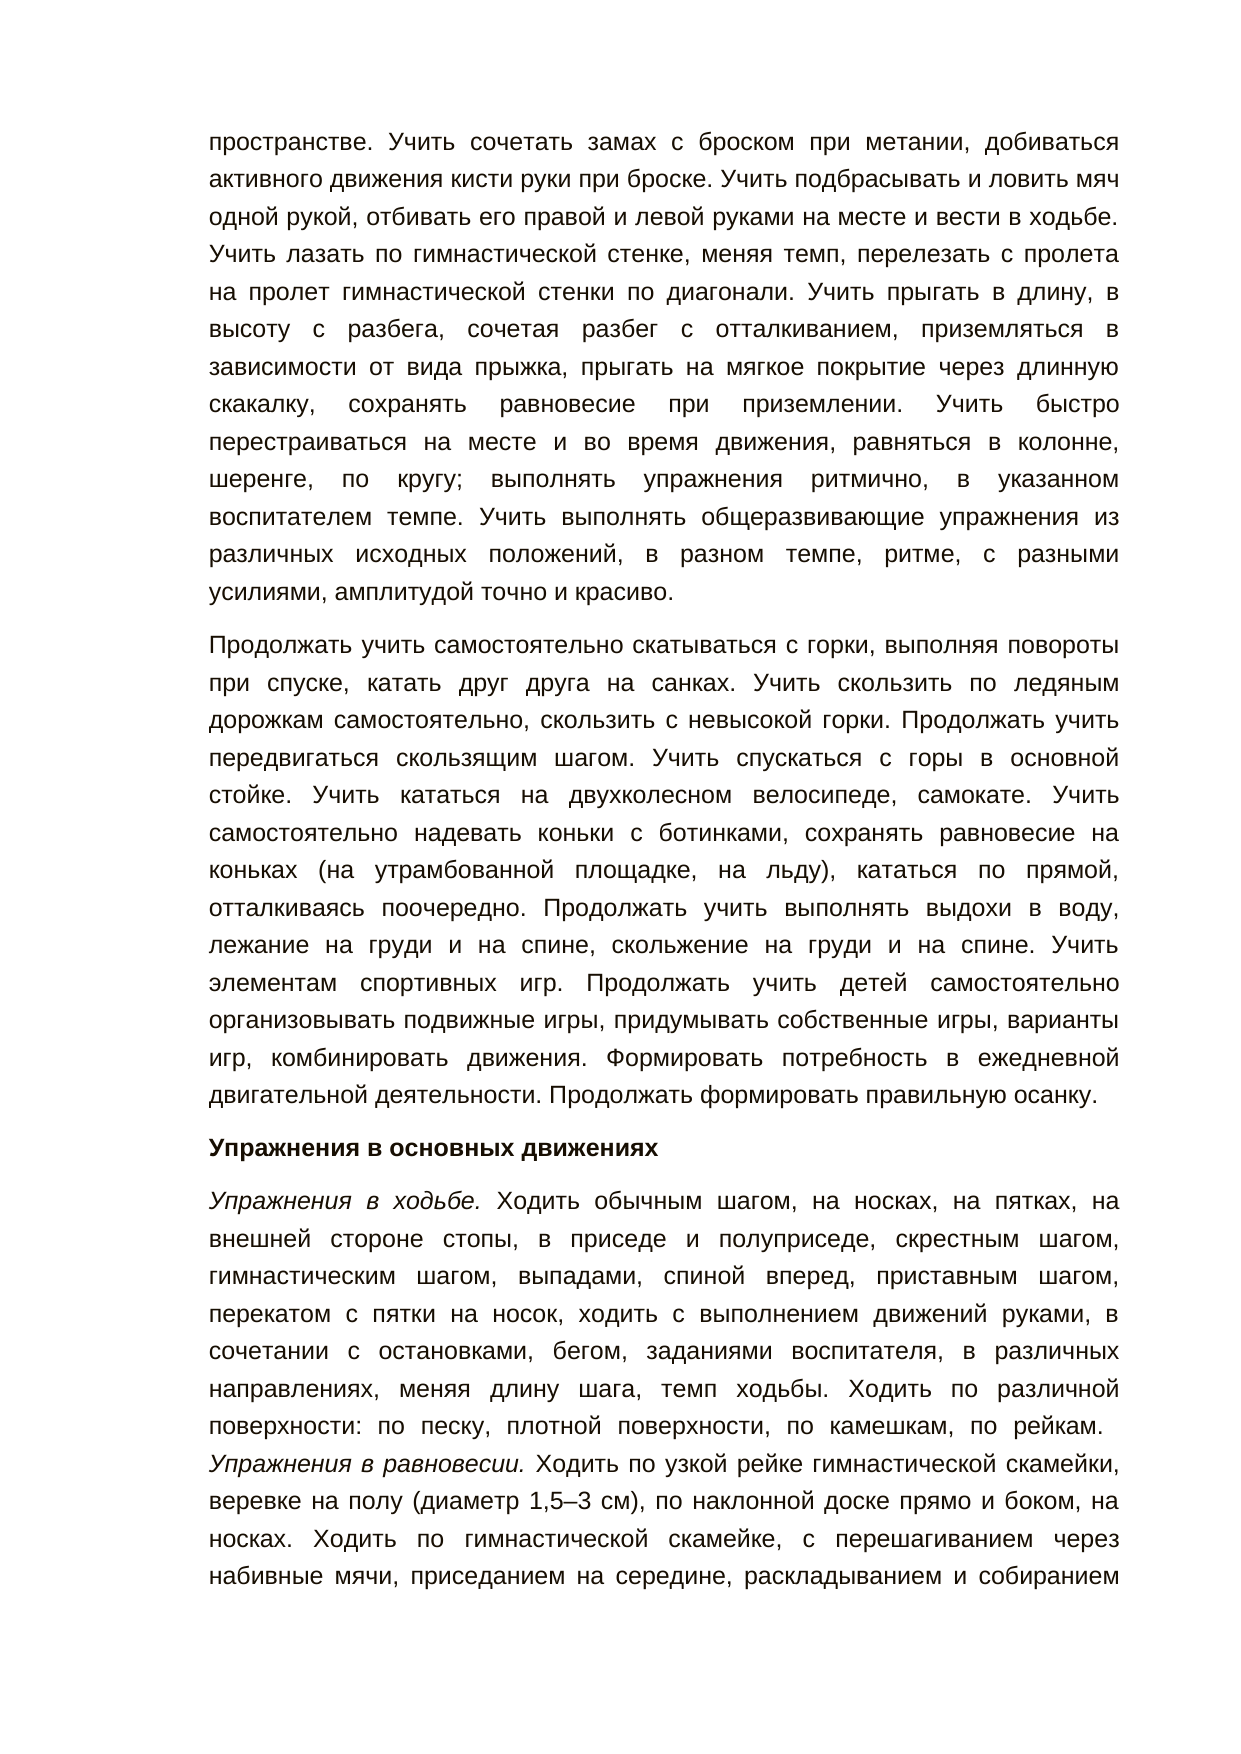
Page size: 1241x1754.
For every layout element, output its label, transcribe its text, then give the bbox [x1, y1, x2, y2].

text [208, 1177, 1120, 1590]
text Продолжать учить самостоятельно скатываться с горки, выполняя повороты при спуске, катать друг друга на санках. Учить скользить по ледяным дорожкам самостоятельно, скользить с невысокой горки. Продолжать учить передвигаться скользящим шагом. Учить спускаться с горы в основной стойке. Учить кататься на двухколесном велосипеде, самокате. Учить самостоятельно надевать коньки с ботинками, сохранять равновесие на коньках (на утрамбованной площадке, на льду), кататься по прямой, отталкиваясь поочередно. Продолжать учить выполнять выдохи в воду, лежание на груди и на спине, скольжение на груди и на спине. Учить элементам спортивных игр. Продолжать учить детей самостоятельно организовывать подвижные игры, придумывать собственные игры, варианты игр, комбинировать движения. Формировать потребность в ежедневной двигательной деятельности. Продолжать формировать правильную осанку. [208, 621, 1120, 1109]
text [208, 118, 1120, 606]
text Упражнения в основных движениях [208, 1124, 1120, 1162]
